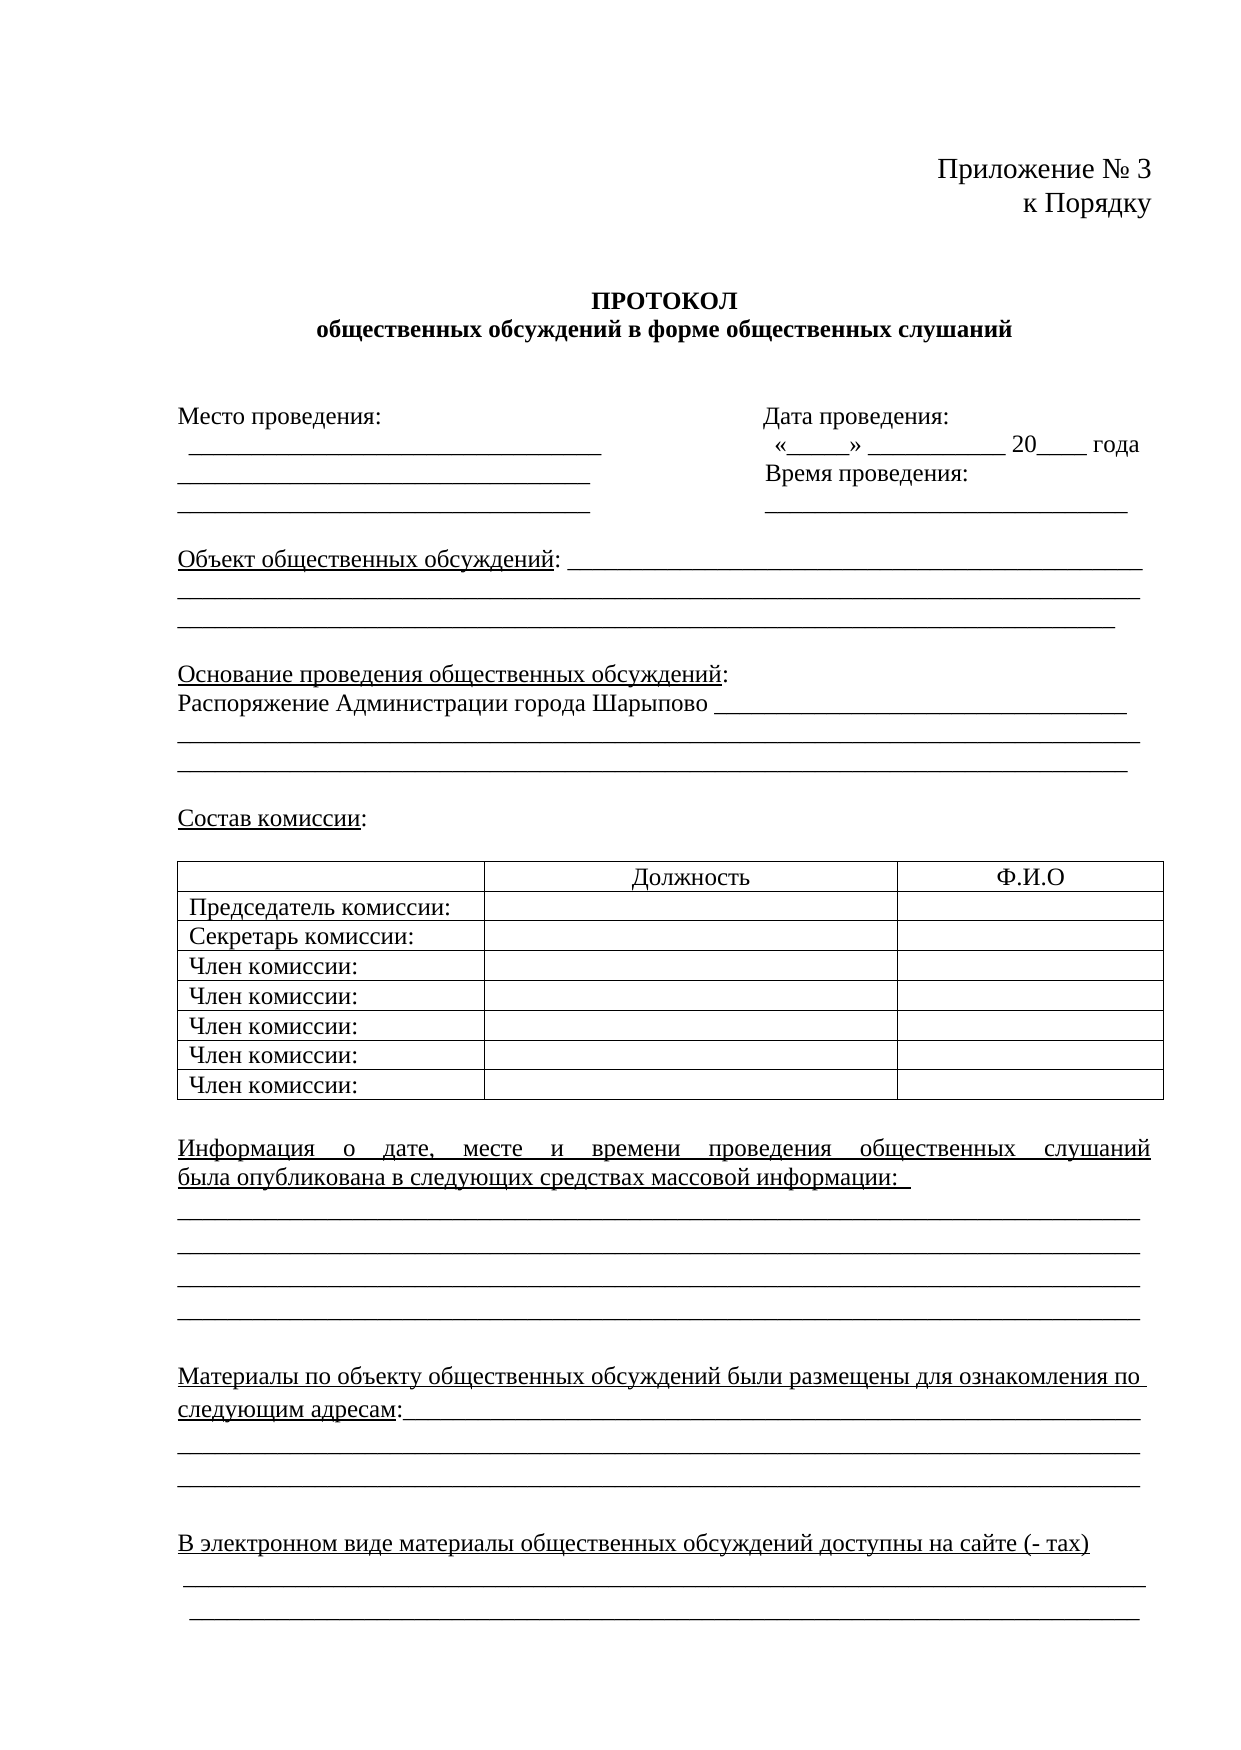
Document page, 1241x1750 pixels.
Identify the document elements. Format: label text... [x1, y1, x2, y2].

text _________________________________________________________________________________________________________________________________________________________ [177, 717, 1152, 774]
text ________________________________________________________________________________________________________________________________________________________ [177, 573, 1152, 631]
table_cell Член комиссии: [178, 951, 484, 980]
list к Порядку [177, 185, 1152, 219]
table_cell [898, 892, 1163, 920]
table_cell Член комиссии: [178, 1070, 484, 1099]
text В электронном виде материалы общественных обсуждений доступны на сайте (- тах) [177, 1524, 1152, 1558]
text Информация о дате, месте и времени проведения общественных слушаний была опубликована в следующих средствах массовой информации: [177, 1133, 1152, 1191]
table_cell [898, 951, 1163, 980]
table_header _________________________________ [177, 430, 664, 458]
text Материалы по объекту общественных обсуждений были размещены для ознакомления по следующим адресам:___________________________________________________________ __________________________________________________________________________________________________________________________________________________________ [177, 1358, 1152, 1491]
text _________________________________ _____________________________ [177, 487, 1152, 516]
text Распоряжение Администрации города Шарыпово _________________________________ [177, 688, 1152, 717]
text Состав комиссии: [177, 803, 1152, 832]
table_cell [485, 1011, 897, 1039]
text Объект общественных обсуждений: ______________________________________________ [177, 544, 1152, 573]
table_cell [485, 892, 897, 920]
text ПРОТОКОЛ [177, 286, 1152, 314]
list Приложение № 3 [177, 152, 1152, 185]
text ____________________________________________________________________________________________________________________________________________________________________________________________________________________________________________________________________________________________________________________ [177, 1191, 1152, 1324]
table_cell Секретарь комиссии: [178, 921, 484, 950]
table_cell [485, 1070, 897, 1099]
text _________________________________________________________________________________________________________________________________________________________ [177, 1558, 1152, 1624]
table_header Ф.И.О [898, 862, 1163, 891]
table_cell Член комиссии: [178, 1011, 484, 1039]
table_header Должность [485, 862, 897, 891]
table_cell [485, 951, 897, 980]
table_cell [898, 1041, 1163, 1069]
text общественных обсуждений в форме общественных слушаний [177, 314, 1152, 343]
table_cell [485, 981, 897, 1010]
table_cell Член комиссии: [178, 1041, 484, 1069]
table_cell [485, 921, 897, 950]
table_cell [898, 1011, 1163, 1039]
table_header [178, 862, 484, 891]
table_cell Член комиссии: [178, 981, 484, 1010]
table_cell [898, 1070, 1163, 1099]
text Место проведения: Дата проведения: [177, 401, 1152, 429]
text _________________________________ Время проведения: [177, 458, 1152, 487]
table_cell [898, 981, 1163, 1010]
table_cell Председатель комиссии: [178, 892, 484, 920]
table_cell [898, 921, 1163, 950]
text Основание проведения общественных обсуждений: [177, 659, 1152, 688]
table_header «_____» ___________ 20____ года [664, 430, 1151, 458]
table_cell [485, 1041, 897, 1069]
